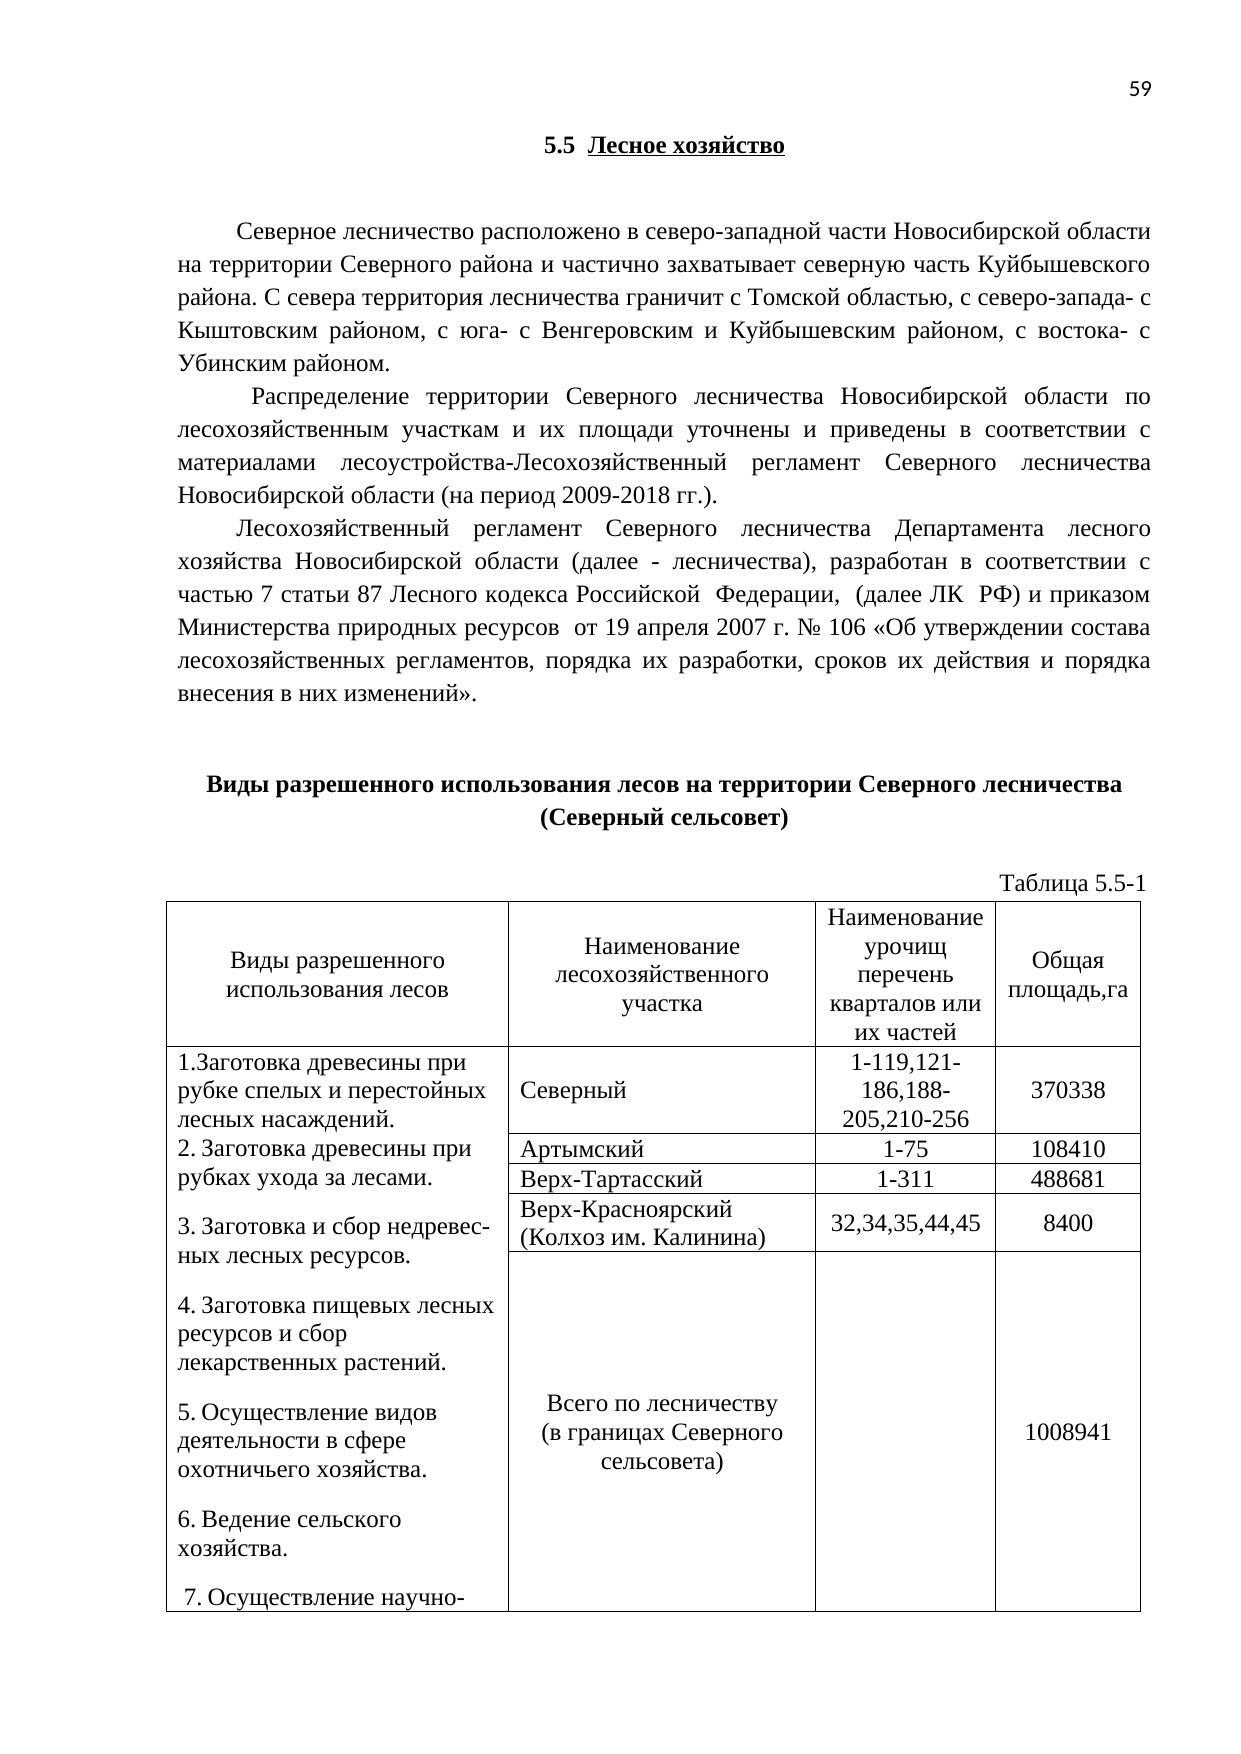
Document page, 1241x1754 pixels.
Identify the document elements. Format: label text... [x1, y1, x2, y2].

text 5.5 Лесное хозяйство [177, 130, 1152, 159]
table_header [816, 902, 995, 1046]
text Таблица 5.5-1 [177, 868, 1152, 897]
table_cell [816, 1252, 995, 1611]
text (Северный сельсовет) [177, 802, 1152, 831]
text Северное лесничество расположено в северо-западной части Новосибирской области на территории Северного района и частично захватывает северную часть Куйбышевского района. С севера территория лесничества граничит с Томской областью, с северо-запада- с Кыштовским районом, с юга- с Венгеровским и Куйбышевским районом, с востока- с Убинским районом. [177, 216, 1152, 377]
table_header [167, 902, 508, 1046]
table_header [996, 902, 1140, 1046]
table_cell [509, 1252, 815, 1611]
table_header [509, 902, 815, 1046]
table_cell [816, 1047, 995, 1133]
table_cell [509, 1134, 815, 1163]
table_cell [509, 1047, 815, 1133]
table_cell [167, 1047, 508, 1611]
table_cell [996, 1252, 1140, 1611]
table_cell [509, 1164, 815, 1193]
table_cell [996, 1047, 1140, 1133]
text Виды разрешенного использования лесов на территории Северного лесничества [177, 769, 1152, 798]
text Распределение территории Северного лесничества Новосибирской области по лесохозяйственным участкам и их площади уточнены и приведены в соответствии с материалами лесоустройства-Лесохозяйственный регламент Северного лесничества Новосибирской области (на период 2009-2018 гг.). [177, 381, 1152, 509]
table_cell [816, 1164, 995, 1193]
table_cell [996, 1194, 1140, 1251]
text Лесохозяйственный регламент Северного лесничества Департамента лесного хозяйства Новосибирской области (далее - лесничества), разработан в соответствии с частью 7 статьи 87 Лесного кодекса Российской Федерации, (далее ЛК РФ) и приказом Министерства природных ресурсов от 19 апреля 2007 г. № 106 «Об утверждении состава лесохозяйственных регламентов, порядка их разработки, сроков их действия и порядка внесения в них изменений». [177, 513, 1152, 707]
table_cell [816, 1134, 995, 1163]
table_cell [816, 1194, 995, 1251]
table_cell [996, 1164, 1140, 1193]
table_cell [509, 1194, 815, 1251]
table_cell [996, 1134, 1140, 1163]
